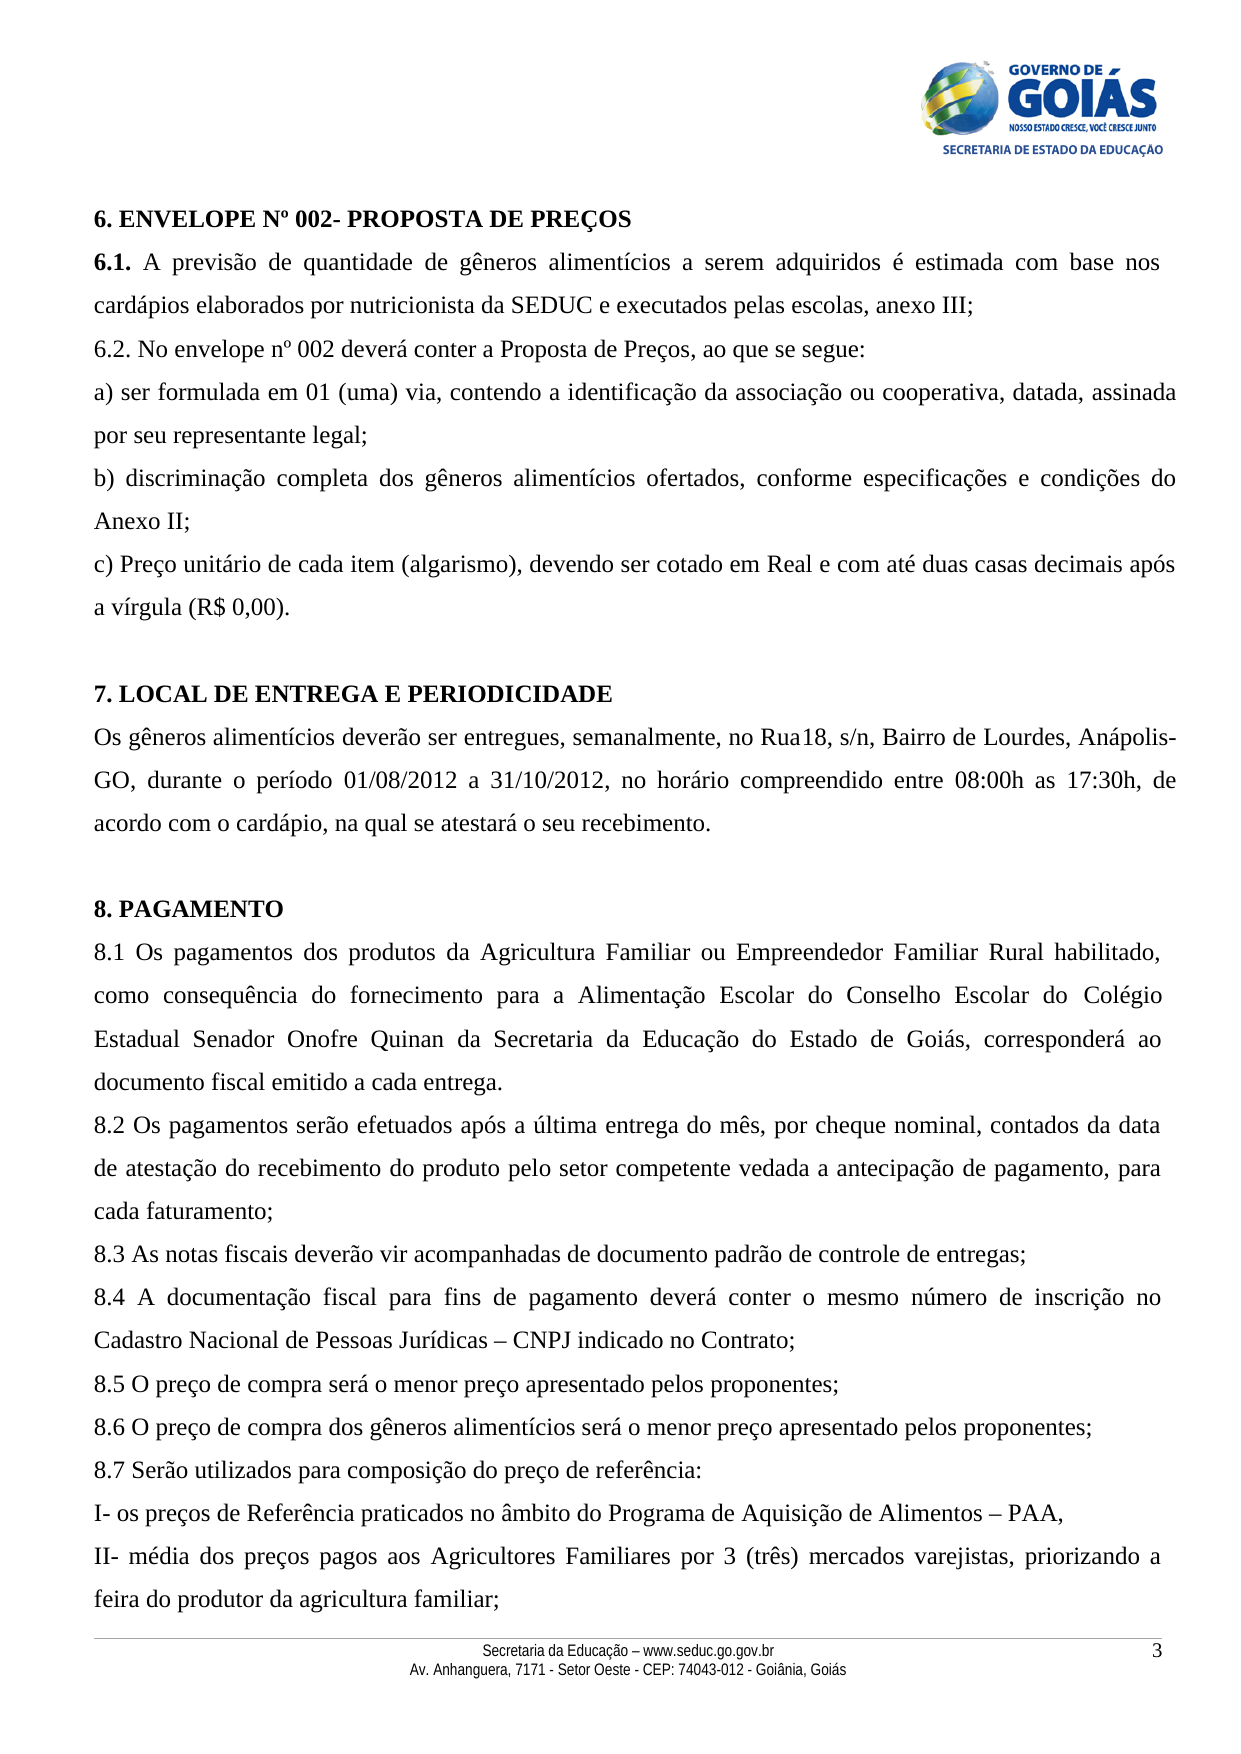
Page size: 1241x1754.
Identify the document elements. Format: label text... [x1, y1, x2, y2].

text a) ser formulada em 01 (uma) via, contendo a identificação da associação ou cooperativa, datada, assinada por seu representante legal; [94, 377, 1177, 449]
text 6. ENVELOPE Nº 002- PROPOSTA DE PREÇOS [94, 204, 1162, 233]
text 7. LOCAL DE ENTREGA E PERIODICIDADE [94, 679, 1177, 707]
picture [910, 55, 1182, 157]
text 8.1 Os pagamentos dos produtos da Agricultura Familiar ou Empreendedor Familiar Rural habilitado, como consequência do fornecimento para a Alimentação Escolar do Conselho Escolar do Colégio Estadual Senador Onofre Quinan da Secretaria da Educação do Estado de Goiás, corresponderá ao documento fiscal emitido a cada entrega. [94, 937, 1162, 1096]
text 8. PAGAMENTO [94, 894, 1177, 923]
text Os gêneros alimentícios deverão ser entregues, semanalmente, no Rua18, s/n, Bairro de Lourdes, Anápolis-GO, durante o período 01/08/2012 a 31/10/2012, no horário compreendido entre 08:00h as 17:30h, de acordo com o cardápio, na qual se atestará o seu recebimento. [94, 722, 1177, 837]
text I- os preços de Referência praticados no âmbito do Programa de Aquisição de Alimentos – PAA, [94, 1498, 1162, 1527]
text 6.2. No envelope nº 002 deverá conter a Proposta de Preços, ao que se segue: [94, 334, 1177, 362]
text 8.6 O preço de compra dos gêneros alimentícios será o menor preço apresentado pelos proponentes; [94, 1412, 1162, 1441]
text 8.7 Serão utilizados para composição do preço de referência: [94, 1455, 1162, 1484]
text documentação fiscal para fins de pagamento deverá conter o mesmo número de inscrição no Cadastro Nacional de Pessoas Jurídicas – CNPJ indicado no Contrato; [94, 1282, 1162, 1354]
text b) discriminação completa dos gêneros alimentícios ofertados, conforme especificações e condições do Anexo II; [94, 463, 1177, 535]
text 8.2 Os pagamentos serão efetuados após a última entrega do mês, por cheque nominal, contados da data de atestação do recebimento do produto pelo setor competente vedada a antecipação de pagamento, para cada faturamento; [94, 1110, 1162, 1225]
text 8.5 O preço de compra será o menor preço apresentado pelos proponentes; [94, 1369, 1162, 1397]
text c) Preço unitário de cada item (algarismo), devendo ser cotado em Real e com até duas casas decimais após a vírgula (R$ 0,00). [94, 549, 1177, 621]
text 6.1. A previsão de quantidade de gêneros alimentícios a serem adquiridos é estimada com base nos cardápios elaborados por nutricionista da SEDUC e executados pelas escolas, anexo III; [94, 247, 1162, 319]
text 8.3 As notas fiscais deverão vir acompanhadas de documento padrão de controle de entregas; [94, 1239, 1162, 1268]
text II- média dos preços pagos aos Agricultores Familiares por 3 (três) mercados varejistas, priorizando a feira do produtor da agricultura familiar; [94, 1541, 1162, 1613]
